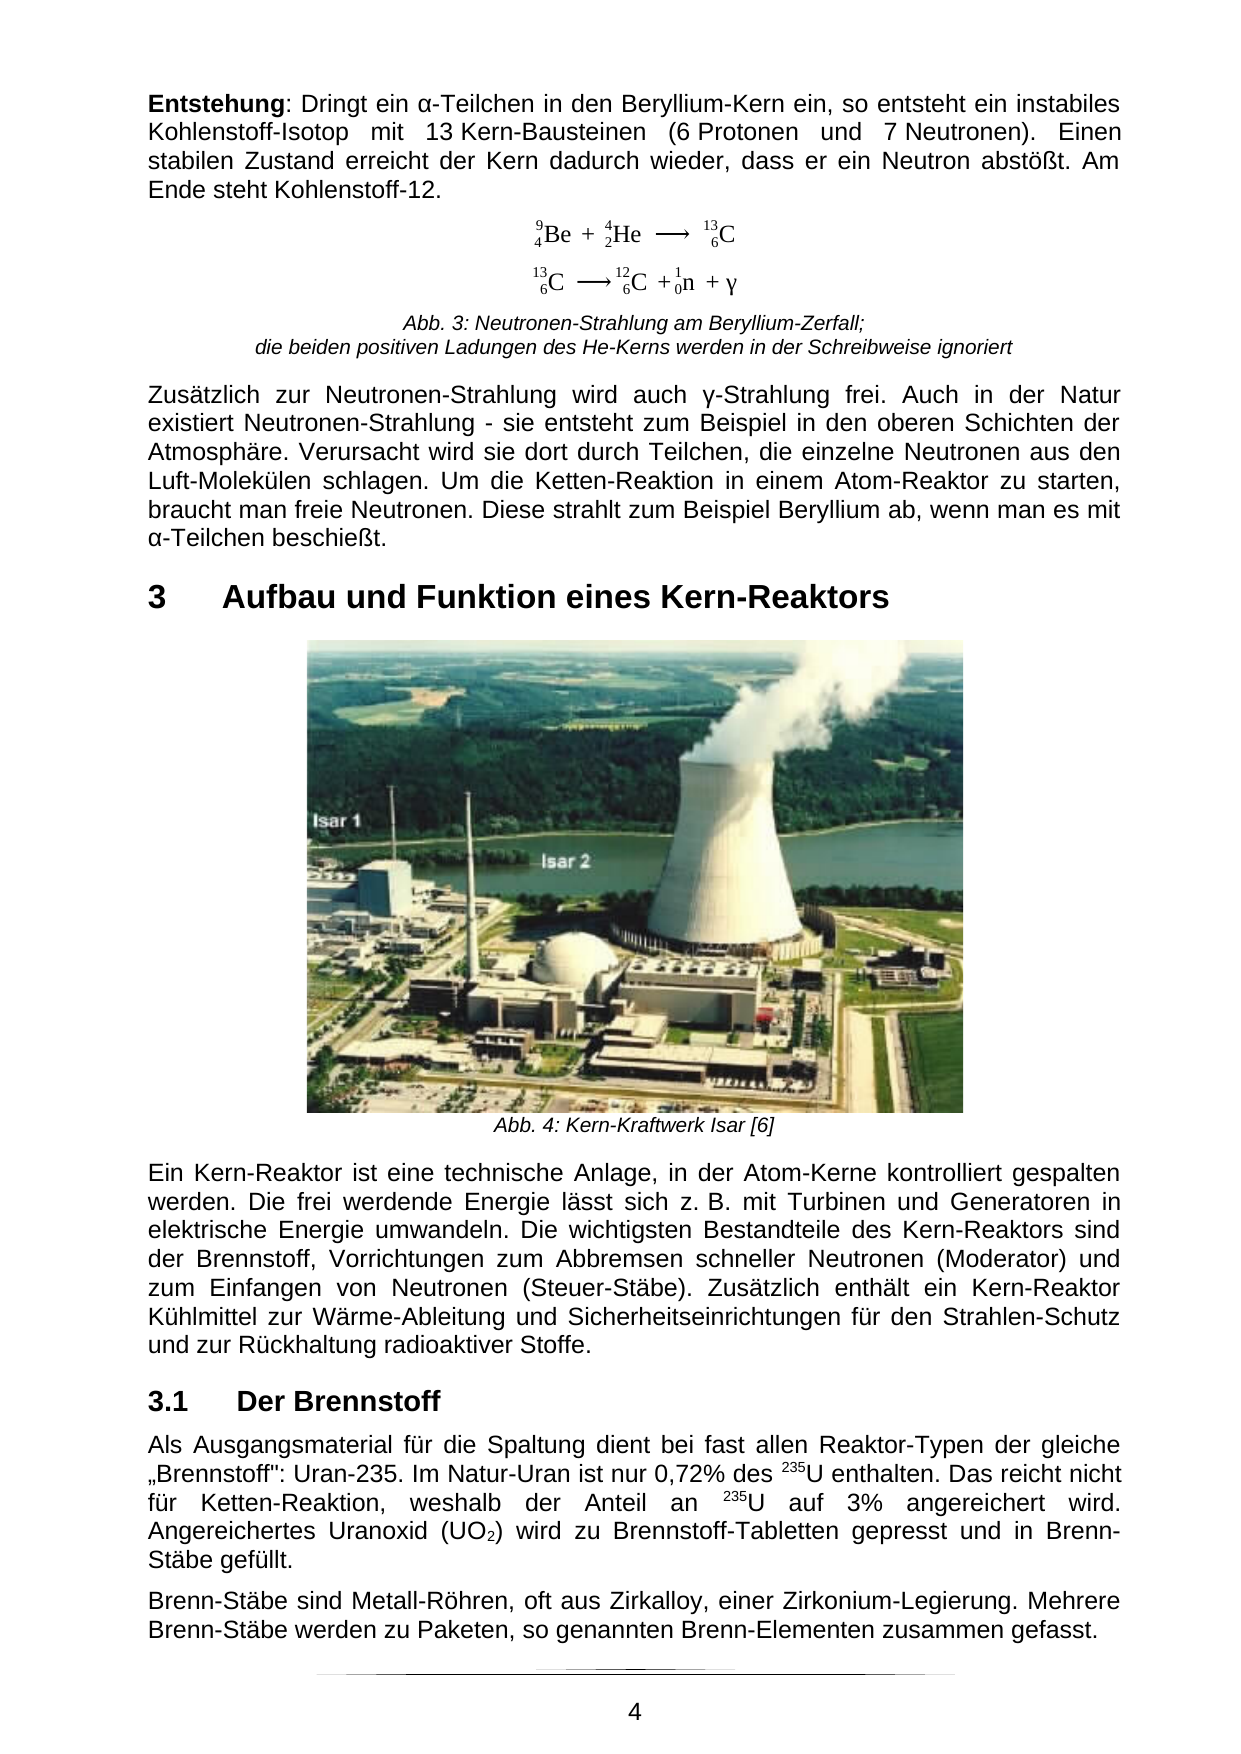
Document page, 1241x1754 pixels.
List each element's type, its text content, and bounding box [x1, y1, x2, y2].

text Ein Kern-Reaktor ist eine technische Anlage, in der Atom-Kerne kontrolliert gespalten werden. Die frei werdende Energie lässt sich z. B. mit Turbinen und Generatoren in elektrische Energie umwandeln. Die wichtigsten Bestandteile des Kern-Reaktors sind der Brennstoff, Vorrichtungen zum Abbremsen schneller Neutronen (Moderator) und zum Einfangen von Neutronen (Steuer-Stäbe). Zusätzlich enthält ein Kern-Reaktor Kühlmittel zur Wärme-Ableitung und Sicherheitseinrichtungen für den Strahlen-Schutz und zur Rückhaltung radioaktiver Stoffe. [148, 1158, 1122, 1359]
picture [306, 640, 964, 1113]
text Abb. 3: Neutronen-Strahlung am Beryllium-Zerfall; die beiden positiven Ladungen des He-Kerns werden in der Schreibweise ignoriert [148, 311, 1122, 359]
subtitle Aufbau und Funktion eines Kern-Reaktors [148, 577, 1122, 616]
subtitle Der Brennstoff [148, 1384, 1122, 1418]
text Als Ausgangsmaterial für die Spaltung dient bei fast allen Reaktor-Typen der gleiche „Brennstoff": Uran-235. Im Natur-Uran ist nur 0,72% des 235U enthalten. Das reicht nicht für Ketten-Reaktion, weshalb der Anteil an 235U auf 3% angereichert wird. Angereichertes Uranoxid (UO2) wird zu Brennstoff-Tabletten gepresst und in Brenn-Stäbe gefüllt. [148, 1430, 1122, 1574]
text Abb. 4: Kern-Kraftwerk Isar [6] [148, 1113, 1122, 1137]
text Entstehung: Dringt ein α-Teilchen in den Beryllium-Kern ein, so entsteht ein instabiles Kohlenstoff-Isotop mit 13 Kern-Bausteinen (6 Protonen und 7 Neutronen). Einen stabilen Zustand erreicht der Kern dadurch wieder, dass er ein Neutron abstößt. Am Ende steht Kohlenstoff-12. [148, 89, 1122, 204]
text Zusätzlich zur Neutronen-Strahlung wird auch γ-Strahlung frei. Auch in der Natur existiert Neutronen-Strahlung - sie entsteht zum Beispiel in den oberen Schichten der Atmosphäre. Verursacht wird sie dort durch Teilchen, die einzelne Neutronen aus den Luft-Molekülen schlagen. Um die Ketten-Reaktion in einem Atom-Reaktor zu starten, braucht man freie Neutronen. Diese strahlt zum Beispiel Beryllium ab, wenn man es mit α-Teilchen beschießt. [148, 380, 1122, 552]
text Brenn-Stäbe sind Metall-Röhren, oft aus Zirkalloy, einer Zirkonium-Legierung. Mehrere Brenn-Stäbe werden zu Paketen, so genannten Brenn-Elementen zusammen gefasst. [148, 1586, 1122, 1644]
